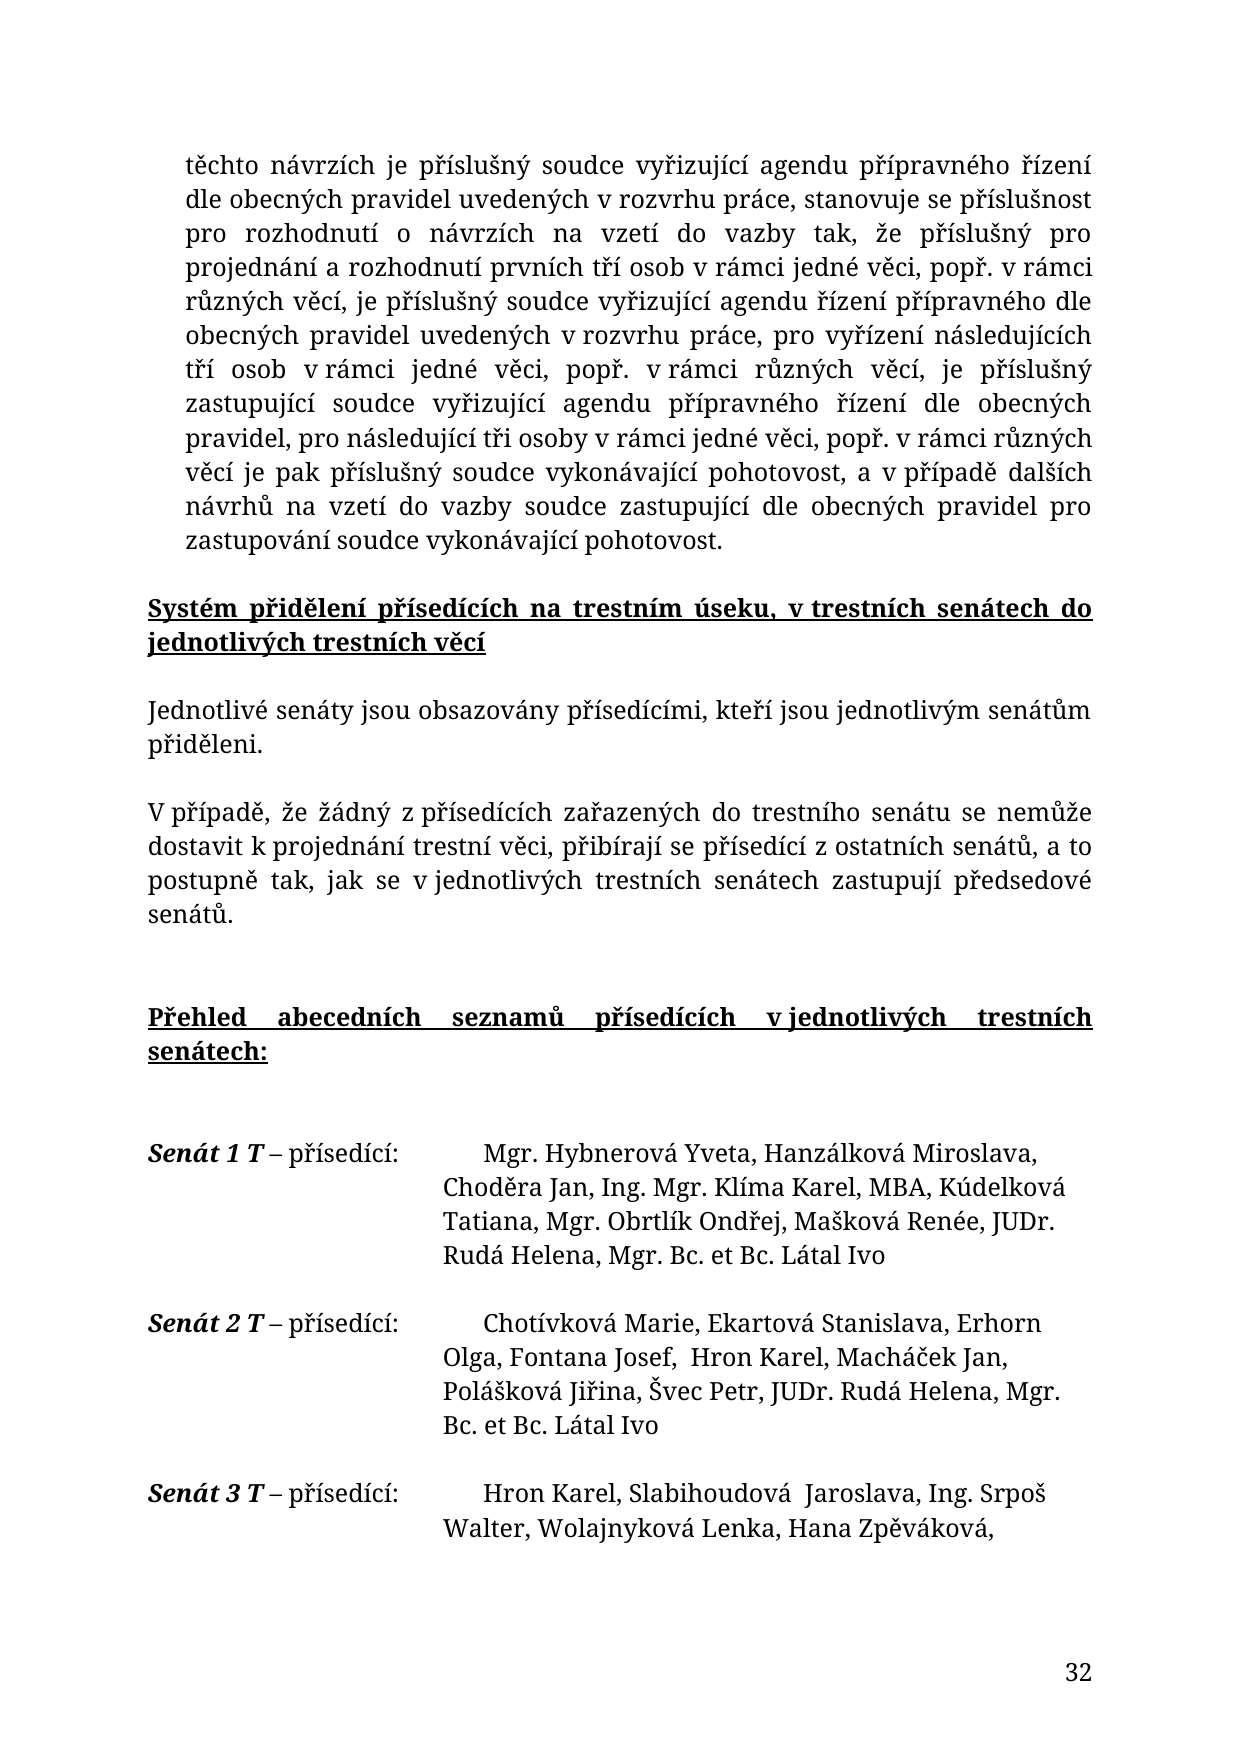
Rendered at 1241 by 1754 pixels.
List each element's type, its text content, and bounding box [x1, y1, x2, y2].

text Přehled abecedních seznamů přísedících v jednotlivých trestních senátech: [148, 999, 1092, 1028]
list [148, 148, 1092, 556]
text Systém přidělení přísedících na trestním úseku, v trestních senátech do jednotlivých trestních věcí [148, 591, 1092, 619]
text Senát 1 T – přísedící: Mgr. Hybnerová Yveta, Hanzálková Miroslava, Choděra Jan, Ing. Mgr. Klíma Karel, MBA, Kúdelková Tatiana, Mgr. Obrtlík Ondřej, Mašková Renée, JUDr. Rudá Helena, Mgr. Bc. et Bc. Látal Ivo [148, 1136, 1092, 1272]
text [148, 1476, 1092, 1544]
text Přehled abecedních seznamů přísedících v jednotlivých trestních senátech: [148, 1030, 1092, 1067]
list Jednotlivé senáty jsou obsazovány přísedícími, kteří jsou jednotlivým senátům přiděleni. [148, 693, 1092, 761]
text Systém přidělení přísedících na trestním úseku, v trestních senátech do jednotlivých trestních věcí [148, 621, 1092, 659]
text Senát 2 T – přísedící: Chotívková Marie, Ekartová Stanislava, Erhorn Olga, Fontana Josef, Hron Karel, Macháček Jan, Polášková Jiřina, Švec Petr, JUDr. Rudá Helena, Mgr. Bc. et Bc. Látal Ivo [148, 1306, 1092, 1442]
list V případě, že žádný z přísedících zařazených do trestního senátu se nemůže dostavit k projednání trestní věci, přibírají se přísedící z ostatních senátů, a to postupně tak, jak se v jednotlivých trestních senátech zastupují předsedové senátů. [148, 795, 1092, 931]
